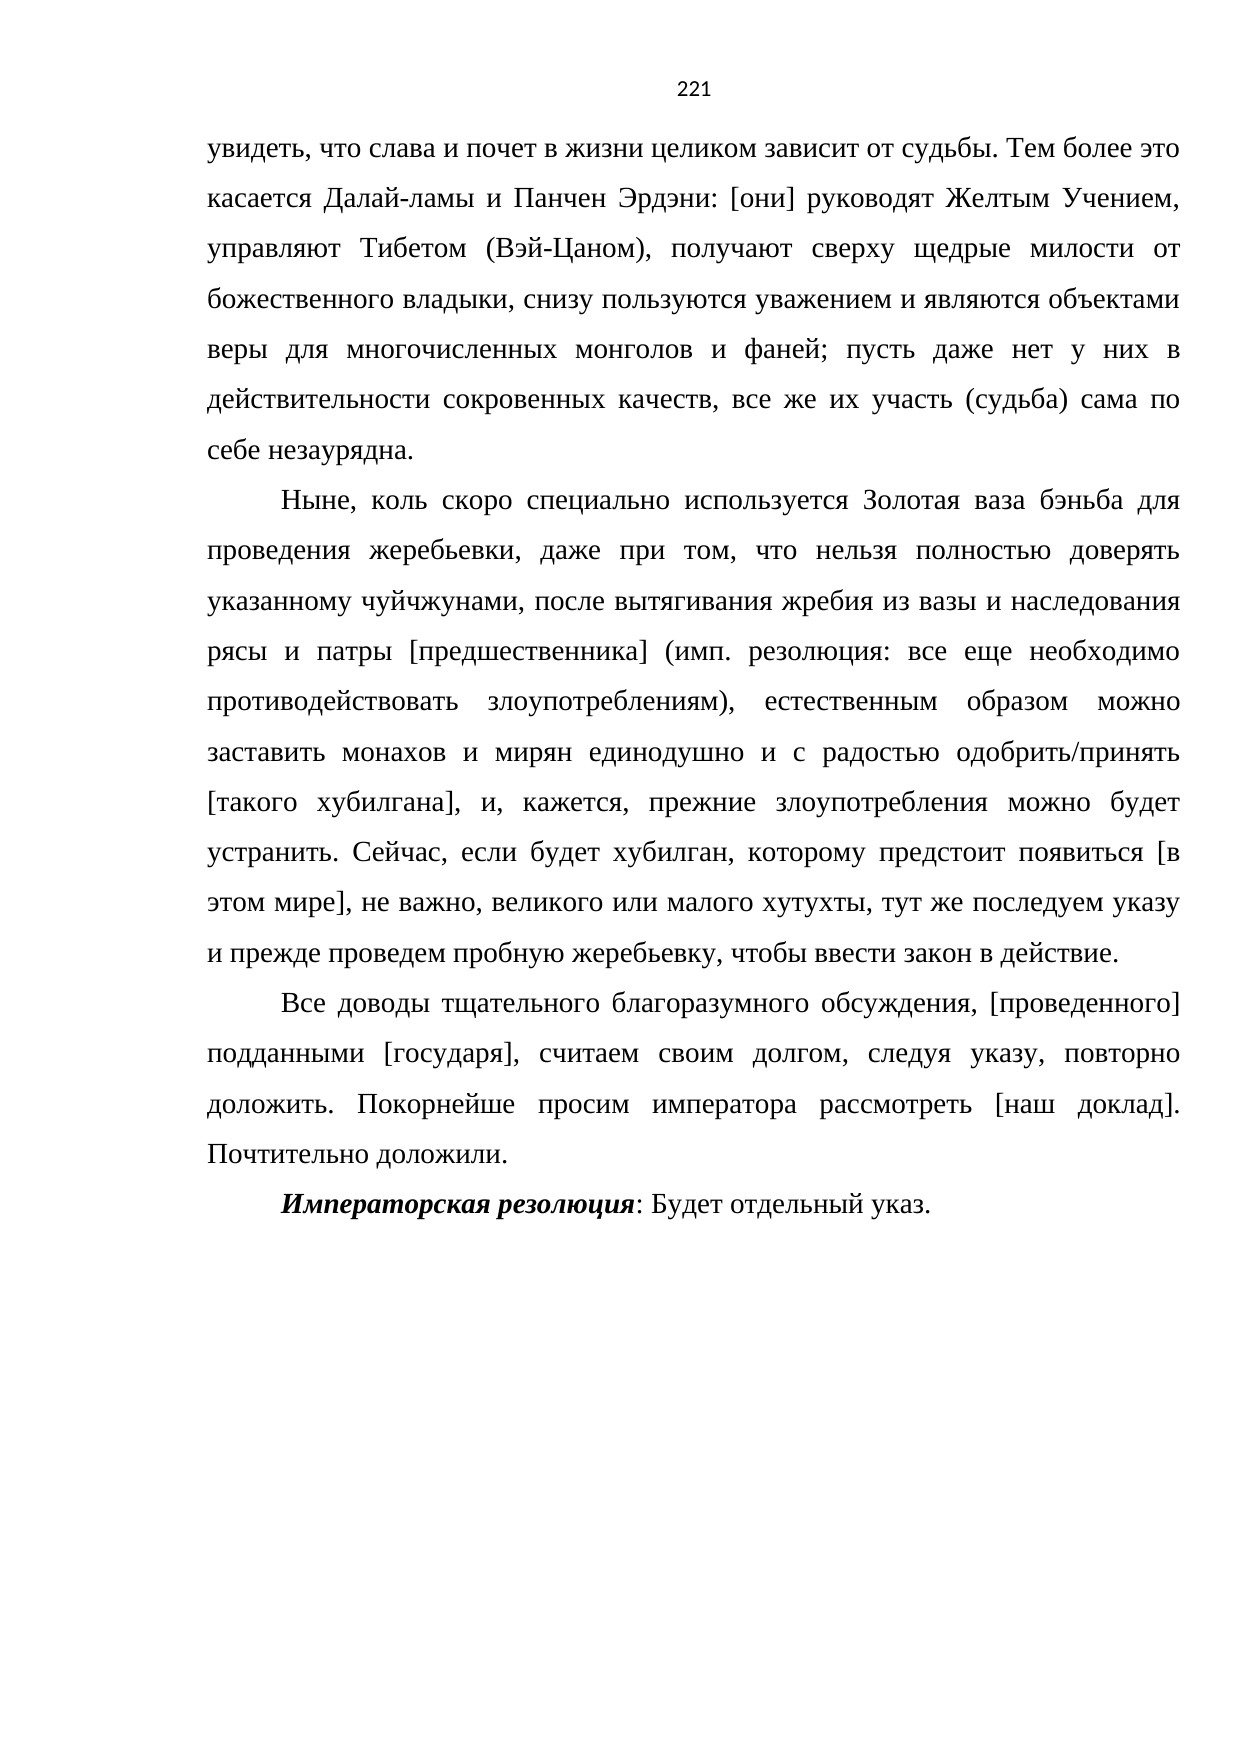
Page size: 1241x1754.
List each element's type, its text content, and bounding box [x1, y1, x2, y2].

text Императорская резолюция: Будет отдельный указ. [207, 1186, 1181, 1220]
text Все доводы тщательного благоразумного обсуждения, [проведенного] подданными [государя], считаем своим долгом, следуя указу, повторно доложить. Покорнейше просим императора рассмотреть [наш доклад]. Почтительно доложили. [207, 985, 1181, 1170]
text Ныне, коль скоро специально используется Золотая ваза бэньба для проведения жеребьевки, даже при том, что нельзя полностью доверять указанному чуйчжунами, после вытягивания жребия из вазы и наследования рясы и патры [предшественника] (имп. резолюция: все еще необходимо противодействовать злоупотреблениям), естественным образом можно заставить монахов и мирян единодушно и с радостью одобрить/принять [такого хубилгана], и, кажется, прежние злоупотребления можно будет устранить. Сейчас, если будет хубилган, которому предстоит появиться [в этом мире], не важно, великого или малого хутухты, тут же последуем указу и прежде проведем пробную жеребьевку, чтобы ввести закон в действие. [207, 482, 1181, 968]
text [207, 130, 1181, 465]
